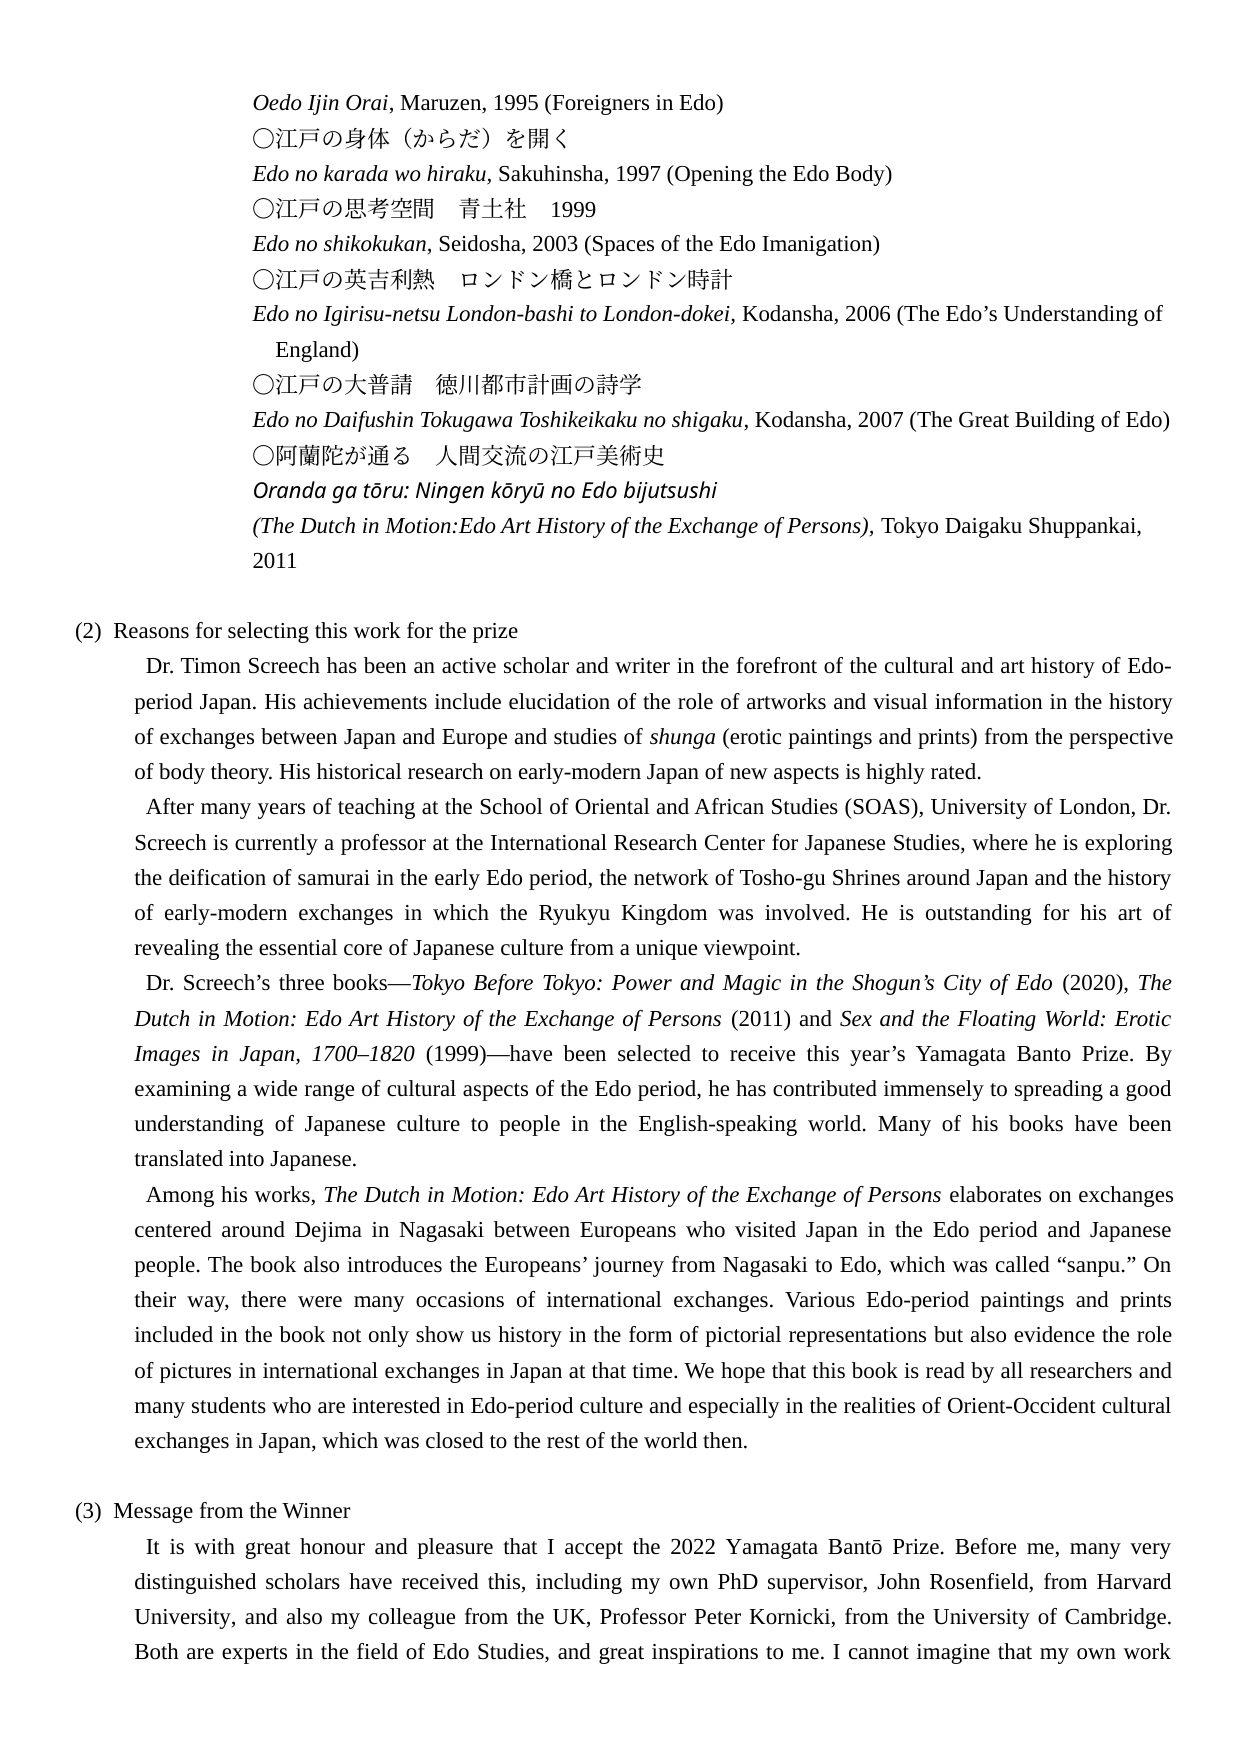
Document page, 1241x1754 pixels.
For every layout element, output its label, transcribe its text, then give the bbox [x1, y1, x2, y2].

text Edo no karada wo hiraku, Sakuhinsha, 1997 (Opening the Edo Body) [252, 155, 1174, 190]
text Dr. Screech’s three books—Tokyo Before Tokyo: Power and Magic in the Shogun’s City of Edo (2020), The Dutch in Motion: Edo Art History of the Exchange of Persons (2011) and Sex and the Floating World: Erotic Images in Japan, 1700–1820 (1999)—have been selected to receive this year’s Yamagata Banto Prize. By examining a wide range of cultural aspects of the Edo period, he has contributed immensely to spreading a good understanding of Japanese culture to people in the English-speaking world. Many of his books have been translated into Japanese. [134, 965, 1174, 1176]
text Edo no Daifushin Tokugawa Toshikeikaku no shigaku, Kodansha, 2007 (The Great Building of Edo) [252, 402, 1174, 437]
text 〇江戸の思考空間 青土社 1999 [252, 190, 1174, 226]
text Among his works, The Dutch in Motion: Edo Art History of the Exchange of Persons elaborates on exchanges centered around Dejima in Nagasaki between Europeans who visited Japan in the Edo period and Japanese people. The book also introduces the Europeans’ journey from Nagasaki to Edo, which was called “sanpu.” On their way, there were many occasions of international exchanges. Various Edo-period paintings and prints included in the book not only show us history in the form of pictorial representations but also evidence the role of pictures in international exchanges in Japan at that time. We hope that this book is read by all researchers and many students who are interested in Edo-period culture and especially in the realities of Orient-Occident cultural exchanges in Japan, which was closed to the rest of the world then. [134, 1176, 1174, 1458]
text Oedo Ijin Orai, Maruzen, 1995 (Foreigners in Edo) [252, 85, 1174, 120]
text (The Dutch in Motion:Edo Art History of the Exchange of Persons), Tokyo Daigaku Shuppankai, 2011 [252, 507, 1174, 578]
text Edo no Igirisu-netsu London-bashi to London-dokei, Kodansha, 2006 (The Edo’s Understanding of England) [252, 296, 1174, 366]
text (2) Reasons for selecting this work for the prize [75, 613, 1174, 648]
text Dr. Timon Screech has been an active scholar and writer in the forefront of the cultural and art history of Edo-period Japan. His achievements include elucidation of the role of artworks and visual information in the history of exchanges between Japan and Europe and studies of shunga (erotic paintings and prints) from the perspective of body theory. His historical research on early-modern Japan of new aspects is highly rated. [134, 648, 1174, 789]
text (3) Message from the Winner [75, 1493, 1174, 1528]
text 〇阿蘭陀が通る 人間交流の江戸美術史 [252, 437, 1174, 472]
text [134, 1528, 1174, 1669]
text Edo no shikokukan, Seidosha, 2003 (Spaces of the Edo Imanigation) [252, 226, 1174, 261]
text 〇江戸の大普請 徳川都市計画の詩学 [252, 366, 1174, 402]
text After many years of teaching at the School of Oriental and African Studies (SOAS), University of London, Dr. Screech is currently a professor at the International Research Center for Japanese Studies, where he is exploring the deification of samurai in the early Edo period, the network of Tosho-gu Shrines around Japan and the history of early-modern exchanges in which the Ryukyu Kingdom was involved. He is outstanding for his art of revealing the essential core of Japanese culture from a unique viewpoint. [134, 789, 1174, 965]
text Oranda ga tōru: Ningen kōryū no Edo bijutsushi [252, 472, 1174, 507]
text 〇江戸の英吉利熱 ロンドン橋とロンドン時計 [252, 261, 1174, 296]
text 〇江戸の身体（からだ）を開く [252, 120, 1174, 155]
